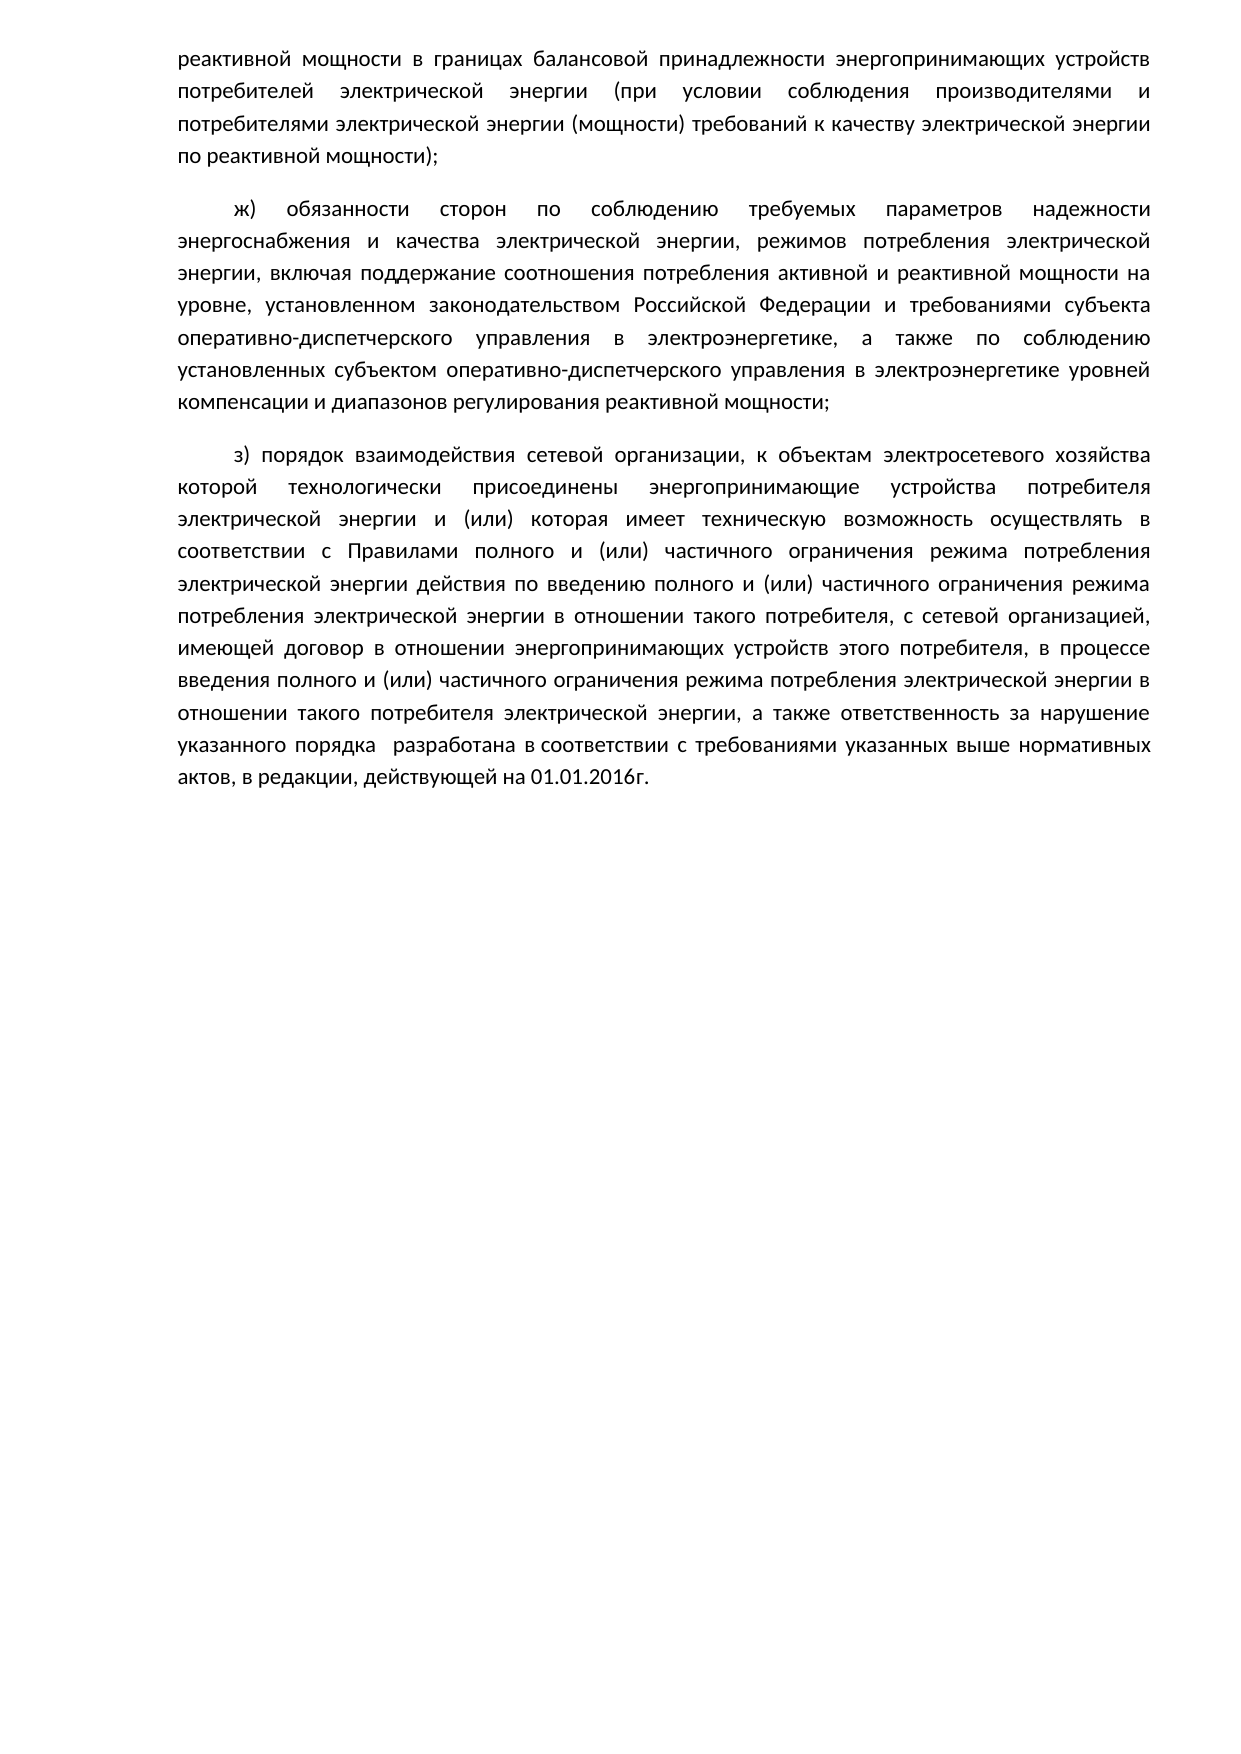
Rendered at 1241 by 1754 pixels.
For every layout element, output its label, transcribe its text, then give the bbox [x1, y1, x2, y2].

text ж) обязанности сторон по соблюдению требуемых параметров надежности энергоснабжения и качества электрической энергии, режимов потребления электрической энергии, включая поддержание соотношения потребления активной и реактивной мощности на уровне, установленном законодательством Российской Федерации и требованиями субъекта оперативно-диспетчерского управления в электроэнергетике, а также по соблюдению установленных субъектом оперативно-диспетчерского управления в электроэнергетике уровней компенсации и диапазонов регулирования реактивной мощности; [177, 194, 1152, 415]
text з) порядок взаимодействия сетевой организации, к объектам электросетевого хозяйства которой технологически присоединены энергопринимающие устройства потребителя электрической энергии и (или) которая имеет техническую возможность осуществлять в соответствии с Правилами полного и (или) частичного ограничения режима потребления электрической энергии действия по введению полного и (или) частичного ограничения режима потребления электрической энергии в отношении такого потребителя, с сетевой организацией, имеющей договор в отношении энергопринимающих устройств этого потребителя, в процессе введения полного и (или) частичного ограничения режима потребления электрической энергии в отношении такого потребителя электрической энергии, а также ответственность за нарушение указанного порядка разработана в соответствии с требованиями указанных выше нормативных актов, в редакции, действующей на 01.01.2016г. [177, 440, 1152, 790]
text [177, 44, 1152, 169]
